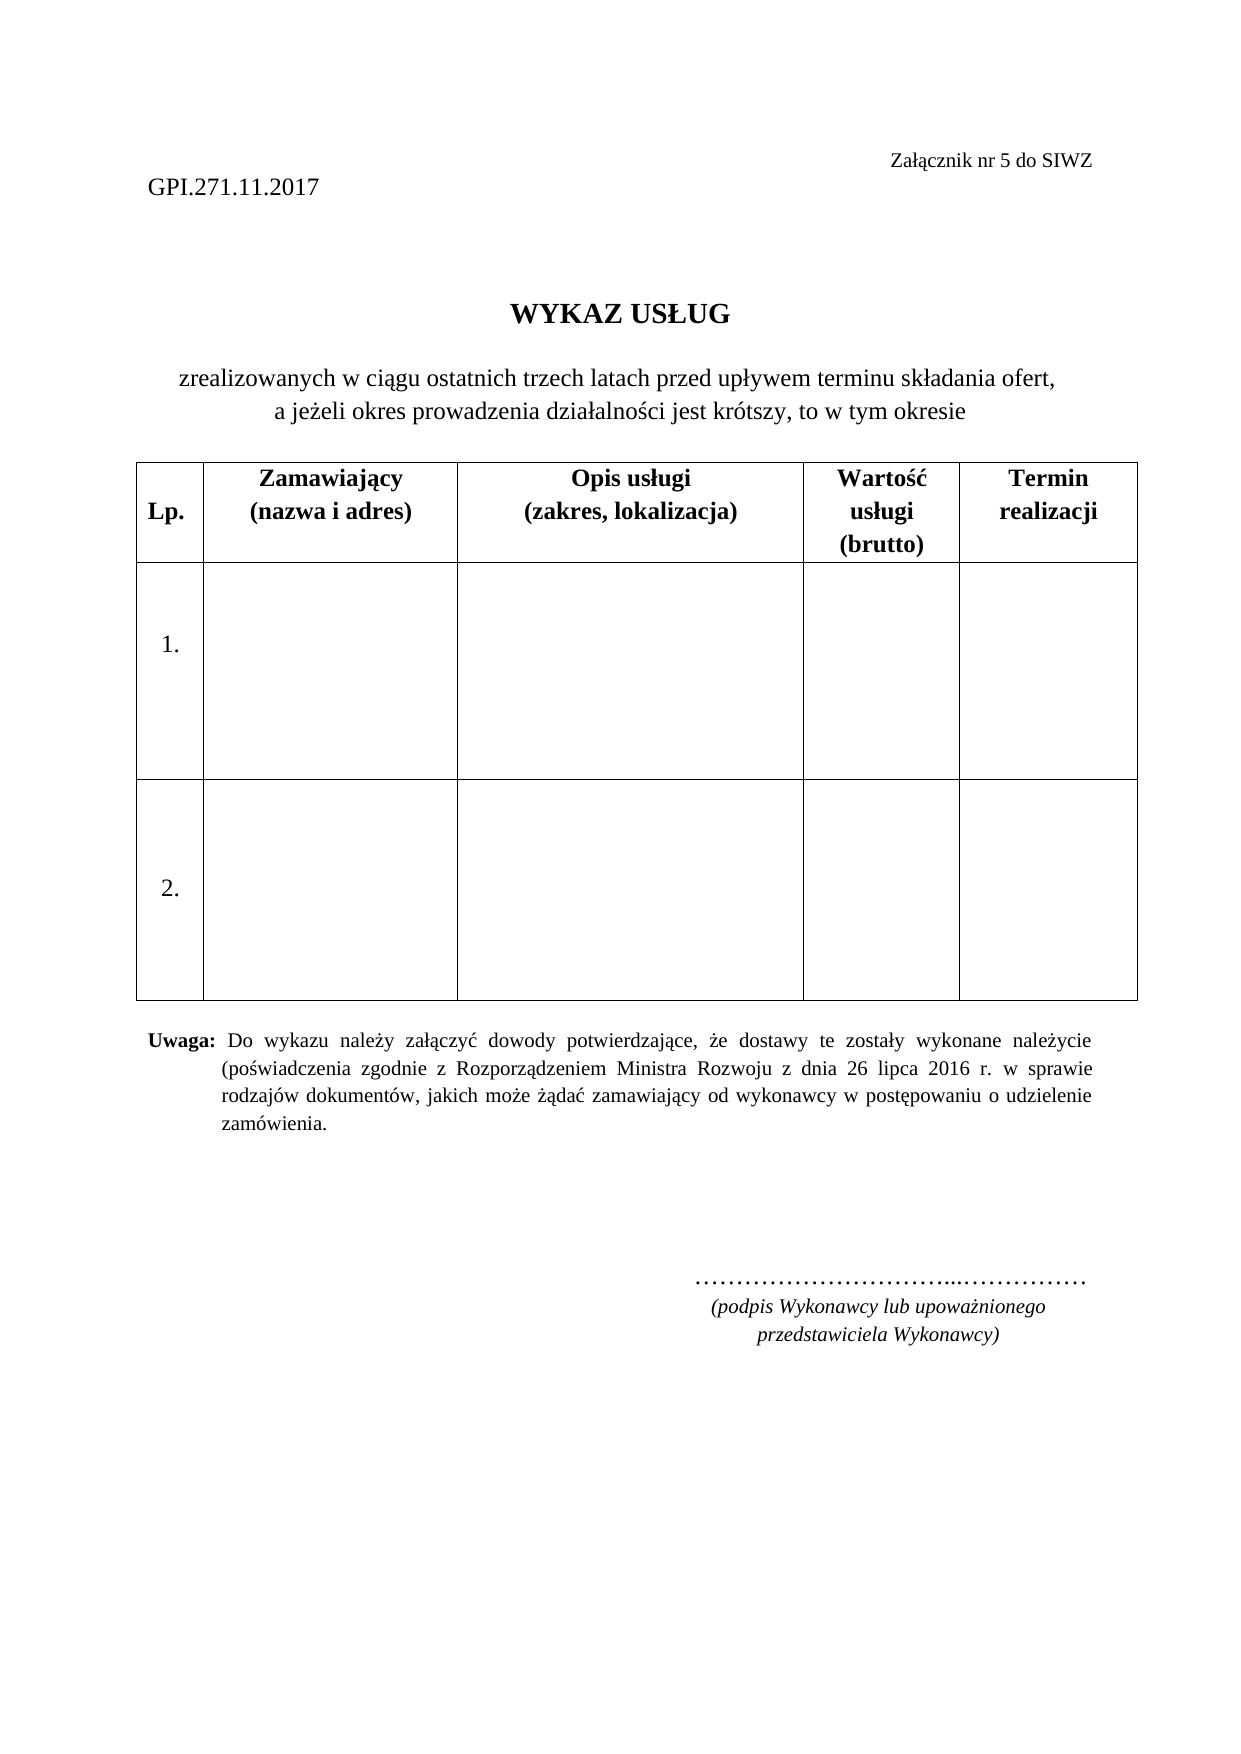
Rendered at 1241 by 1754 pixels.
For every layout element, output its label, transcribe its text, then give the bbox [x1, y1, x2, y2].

text (podpis Wykonawcy lub upoważnionego przedstawiciela Wykonawcy) [664, 1294, 1093, 1346]
text Załącznik nr 5 do SIWZ [148, 148, 1093, 172]
table_cell [804, 563, 959, 779]
text …………………………...…………… [590, 1261, 1093, 1289]
table_cell 1. [137, 563, 203, 779]
table_cell [804, 780, 959, 999]
table_cell [960, 780, 1137, 999]
table_cell [458, 780, 803, 999]
table_cell [960, 563, 1137, 779]
text Uwaga: Do wykazu należy załączyć dowody potwierdzające, że dostawy te zostały wykonane należycie (poświadczenia zgodnie z Rozporządzeniem Ministra Rozwoju z dnia 26 lipca 2016 r. w sprawie rodzajów dokumentów, jakich może żądać zamawiający od wykonawcy w postępowaniu o udzielenie zamówienia. [148, 1028, 1093, 1135]
text zrealizowanych w ciągu ostatnich trzech latach przed upływem terminu składania ofert, a jeżeli okres prowadzenia działalności jest krótszy, to w tym okresie [148, 363, 1093, 424]
table_header Opis usługi (zakres, lokalizacja) [458, 463, 803, 562]
table_header Zamawiający (nazwa i adres) [204, 463, 457, 562]
table_header Lp. [137, 463, 203, 562]
table_header Wartość usługi (brutto) [804, 463, 959, 562]
table_cell 2. [137, 780, 203, 999]
text GPI.271.11.2017 [148, 172, 1093, 200]
table_cell [204, 563, 457, 779]
text WYKAZ USŁUG [148, 296, 1093, 330]
table_header Termin realizacji [960, 463, 1137, 562]
table_cell [458, 563, 803, 779]
table_cell [204, 780, 457, 999]
